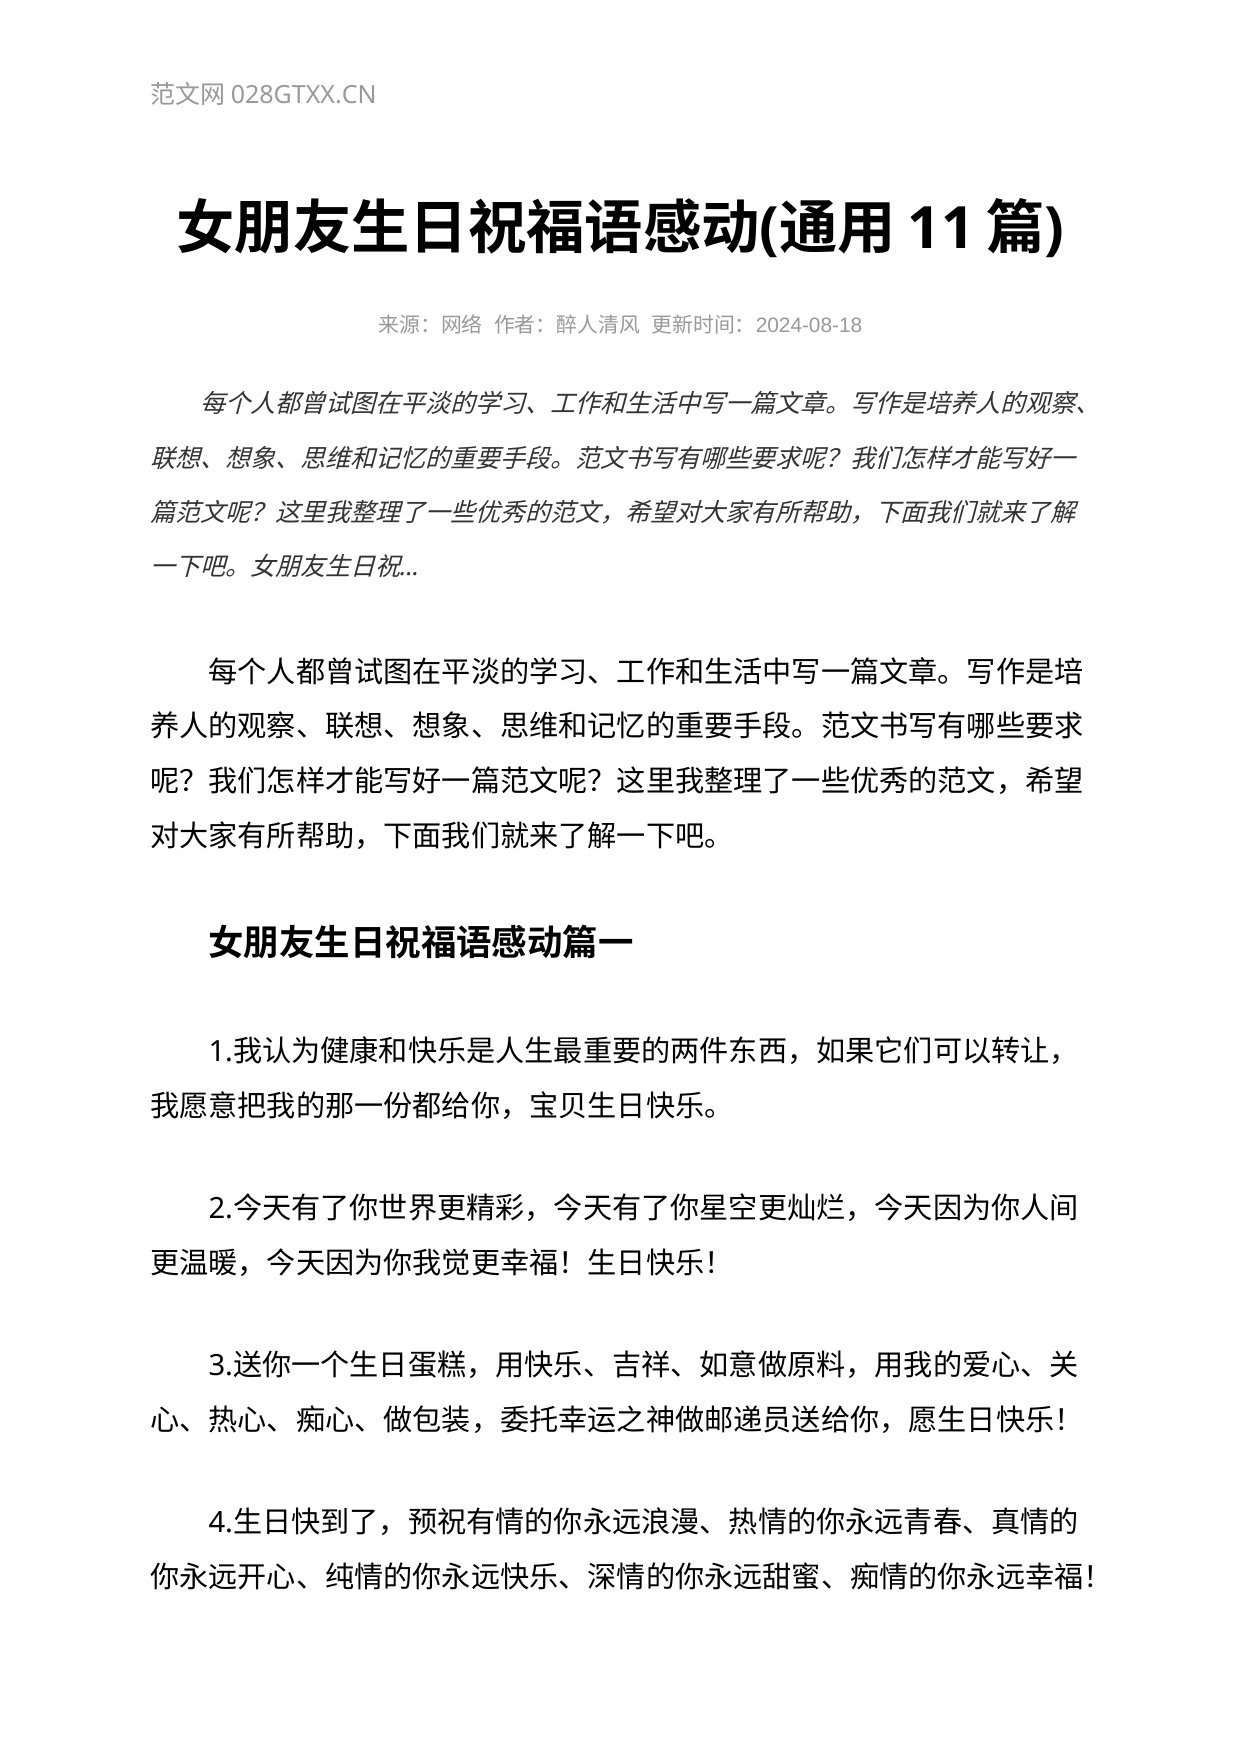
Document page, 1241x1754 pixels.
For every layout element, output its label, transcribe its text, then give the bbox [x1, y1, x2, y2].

text 每个人都曾试图在平淡的学习、工作和生活中写一篇文章。写作是培养人的观察、联想、想象、思维和记忆的重要手段。范文书写有哪些要求呢？我们怎样才能写好一篇范文呢？这里我整理了一些优秀的范文，希望对大家有所帮助，下面我们就来了解一下吧。女朋友生日祝... [150, 384, 1090, 583]
subtitle 女朋友生日祝福语感动(通用11篇) [150, 181, 1090, 266]
text 女朋友生日祝福语感动篇一 [150, 914, 1090, 966]
text 1.我认为健康和快乐是人生最重要的两件东西，如果它们可以转让，我愿意把我的那一份都给你，宝贝生日快乐。 [150, 1028, 1090, 1125]
text 4.生日快到了，预祝有情的你永远浪漫、热情的你永远青春、真情的你永远开心、纯情的你永远快乐、深情的你永远甜蜜、痴情的你永远幸福！ [150, 1498, 1090, 1596]
text 3.送你一个生日蛋糕，用快乐、吉祥、如意做原料，用我的爱心、关心、热心、痴心、做包装，委托幸运之神做邮递员送给你，愿生日快乐！ [150, 1342, 1090, 1439]
text 每个人都曾试图在平淡的学习、工作和生活中写一篇文章。写作是培养人的观察、联想、想象、思维和记忆的重要手段。范文书写有哪些要求呢？我们怎样才能写好一篇范文呢？这里我整理了一些优秀的范文，希望对大家有所帮助，下面我们就来了解一下吧。 [150, 648, 1090, 855]
text 来源：网络 作者：醉人清风 更新时间：2024-08-18 [150, 313, 1090, 337]
text 2.今天有了你世界更精彩，今天有了你星空更灿烂，今天因为你人间更温暖，今天因为你我觉更幸福！生日快乐！ [150, 1185, 1090, 1282]
